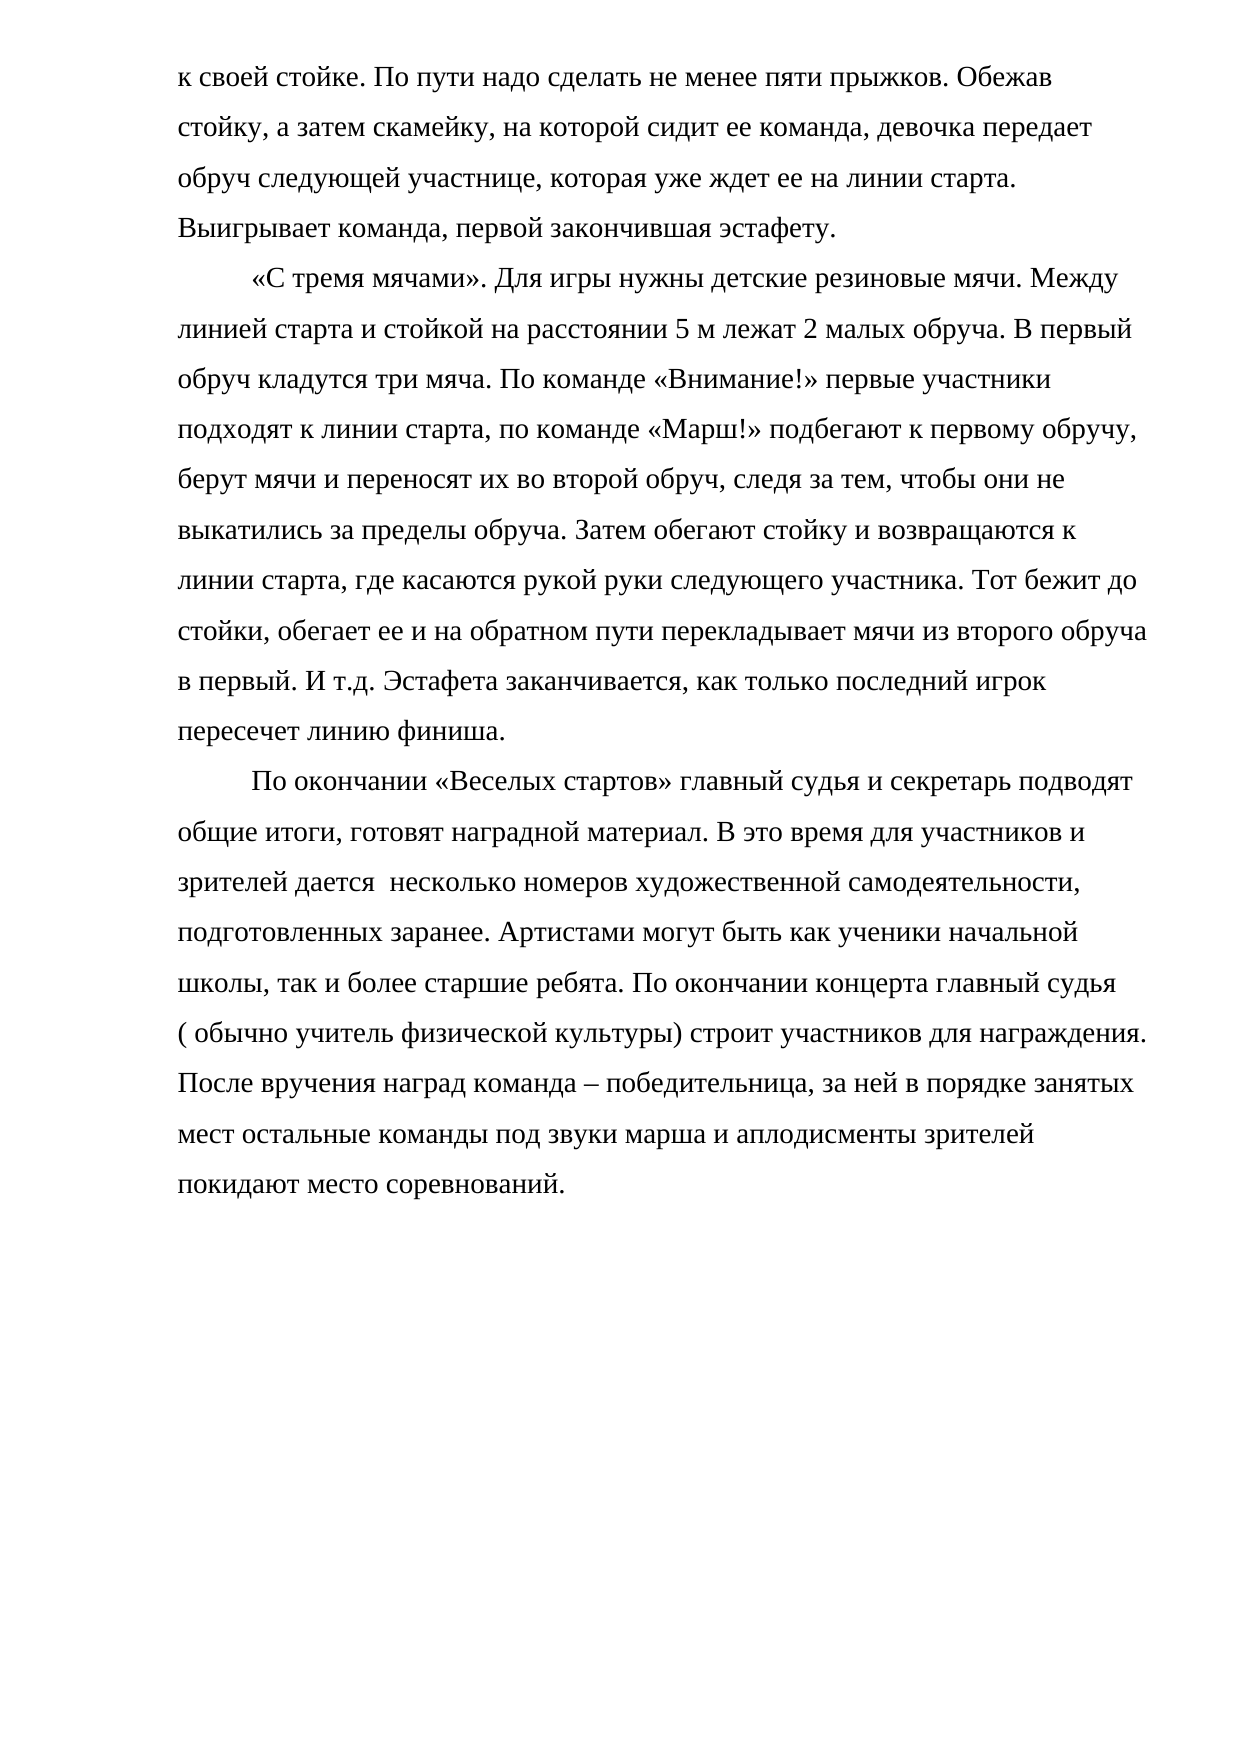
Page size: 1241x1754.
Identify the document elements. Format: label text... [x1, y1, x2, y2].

text По окончании «Веселых стартов» главный судья и секретарь подводят общие итоги, готовят наградной материал. В это время для участников и зрителей дается несколько номеров художественной самодеятельности, подготовленных заранее. Артистами могут быть как ученики начальной школы, так и более старшие ребята. По окончании концерта главный судья ( обычно учитель физической культуры) строит участников для награждения. После вручения наград команда – победительница, за ней в порядке занятых мест остальные команды под звуки марша и аплодисменты зрителей покидают место соревнований. [177, 763, 1152, 1199]
text «С тремя мячами». Для игры нужны детские резиновые мячи. Между линией старта и стойкой на расстоянии 5 м лежат 2 малых обруча. В первый обруч кладутся три мяча. По команде «Внимание!» первые участники подходят к линии старта, по команде «Марш!» подбегают к первому обручу, берут мячи и переносят их во второй обруч, следя за тем, чтобы они не выкатились за пределы обруча. Затем обегают стойку и возвращаются к линии старта, где касаются рукой руки следующего участника. Тот бежит до стойки, обегает ее и на обратном пути перекладывает мячи из второго обруча в первый. И т.д. Эстафета заканчивается, как только последний игрок пересечет линию финиша. [177, 260, 1152, 747]
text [177, 59, 1152, 244]
